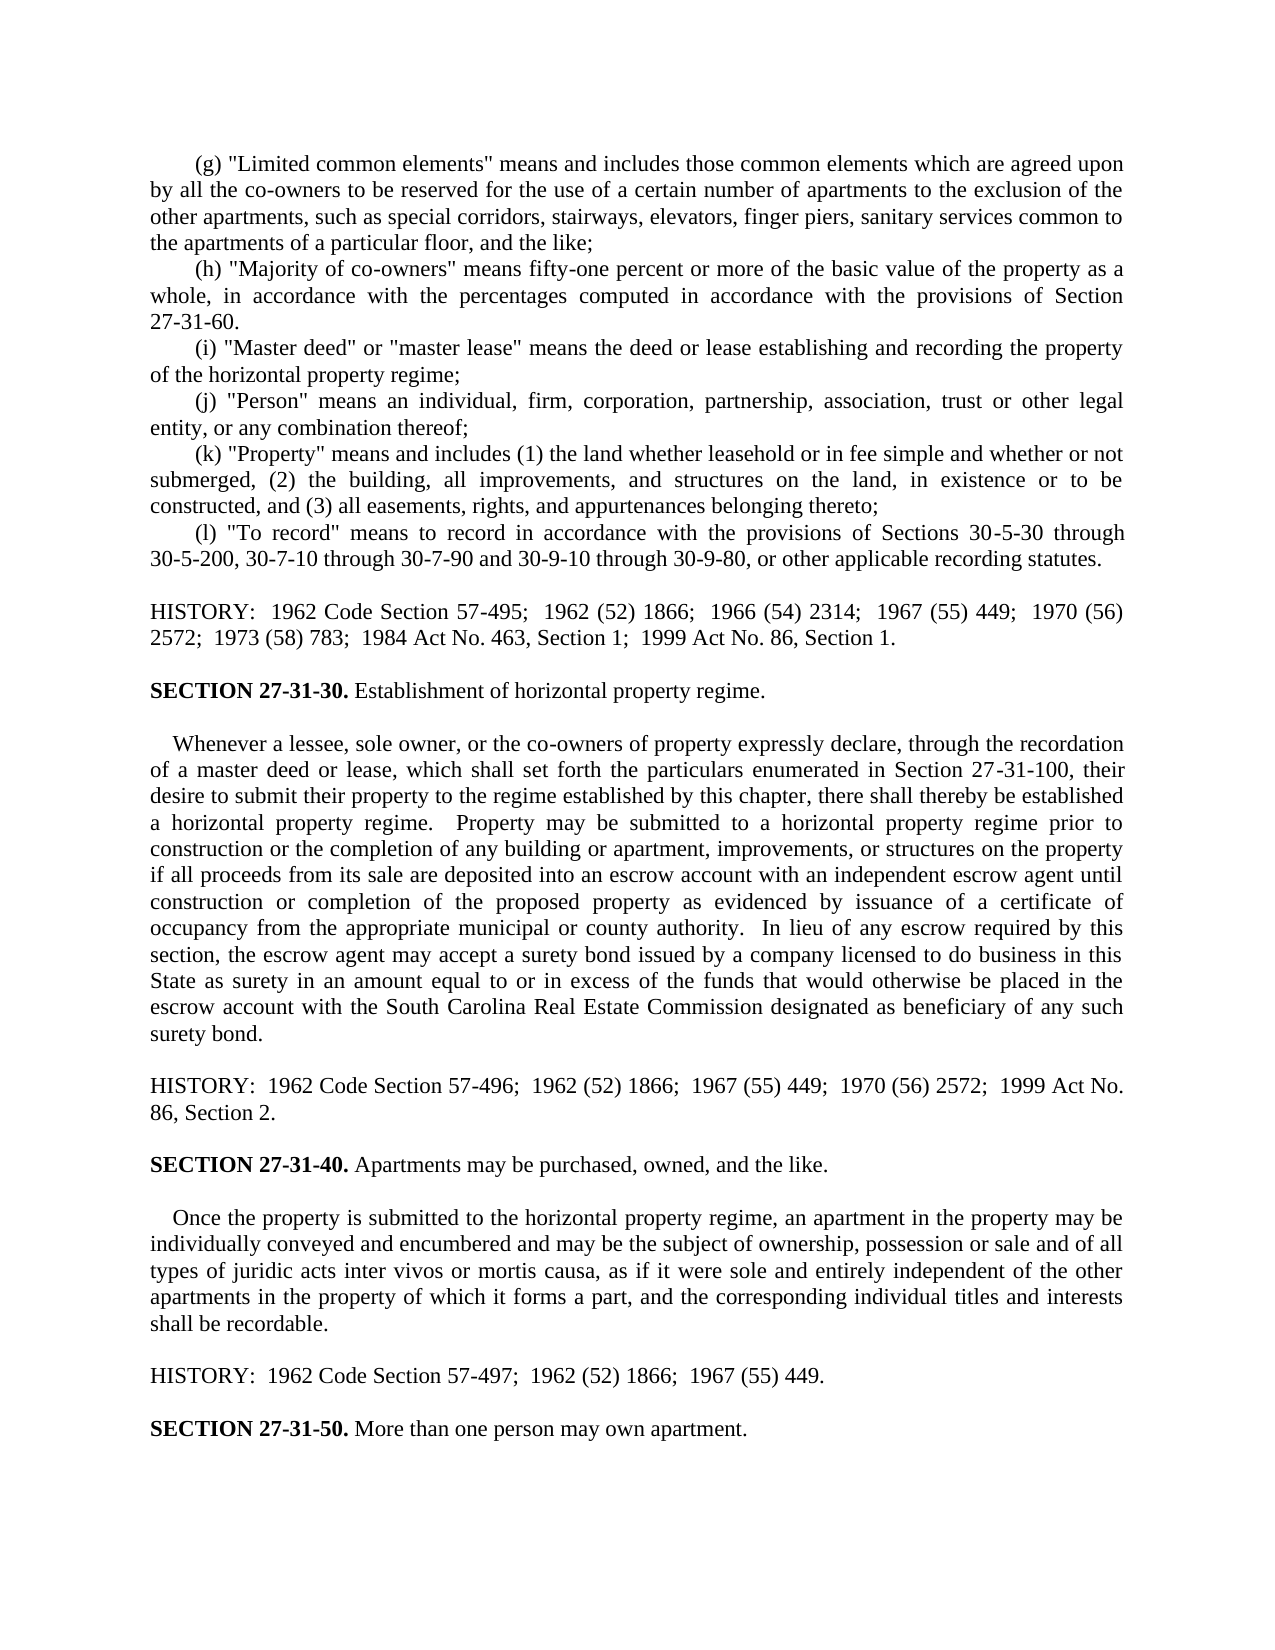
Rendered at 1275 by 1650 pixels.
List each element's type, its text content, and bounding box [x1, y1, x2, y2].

text (k) "Property" means and includes (1) the land whether leasehold or in fee simple and whether or not submerged, (2) the building, all improvements, and structures on the land, in existence or to be constructed, and (3) all easements, rights, and appurtenances belonging thereto; [150, 440, 1125, 519]
text SECTION 27-31-30. Establishment of horizontal property regime. [150, 677, 1125, 703]
text (j) "Person" means an individual, firm, corporation, partnership, association, trust or other legal entity, or any combination thereof; [150, 387, 1125, 440]
text (g) "Limited common elements" means and includes those common elements which are agreed upon by all the co-owners to be reserved for the use of a certain number of apartments to the exclusion of the other apartments, such as special corridors, stairways, elevators, finger piers, sanitary services common to the apartments of a particular floor, and the like; [150, 150, 1125, 255]
text Whenever a lessee, sole owner, or the co-owners of property expressly declare, through the recordation of a master deed or lease, which shall set forth the particulars enumerated in Section 27-31-100, their desire to submit their property to the regime established by this chapter, there shall thereby be established a horizontal property regime. Property may be submitted to a horizontal property regime prior to construction or the completion of any building or apartment, improvements, or structures on the property if all proceeds from its sale are deposited into an escrow account with an independent escrow agent until construction or completion of the proposed property as evidenced by issuance of a certificate of occupancy from the appropriate municipal or county authority. In lieu of any escrow required by this section, the escrow agent may accept a surety bond issued by a company licensed to do business in this State as surety in an amount equal to or in excess of the funds that would otherwise be placed in the escrow account with the South Carolina Real Estate Commission designated as beneficiary of any such surety bond. [150, 730, 1125, 1046]
text (i) "Master deed" or "master lease" means the deed or lease establishing and recording the property of the horizontal property regime; [150, 334, 1125, 387]
text (h) "Majority of co-owners" means fifty-one percent or more of the basic value of the property as a whole, in accordance with the percentages computed in accordance with the provisions of Section 27-31-60. [150, 255, 1125, 334]
text SECTION 27-31-50. More than one person may own apartment. [150, 1415, 1125, 1441]
text SECTION 27-31-40. Apartments may be purchased, owned, and the like. [150, 1151, 1125, 1178]
text HISTORY: 1962 Code Section 57-497; 1962 (52) 1866; 1967 (55) 449. [150, 1362, 1125, 1389]
text HISTORY: 1962 Code Section 57-495; 1962 (52) 1866; 1966 (54) 2314; 1967 (55) 449; 1970 (56) 2572; 1973 (58) 783; 1984 Act No. 463, Section 1; 1999 Act No. 86, Section 1. [150, 598, 1125, 651]
text HISTORY: 1962 Code Section 57-496; 1962 (52) 1866; 1967 (55) 449; 1970 (56) 2572; 1999 Act No. 86, Section 2. [150, 1072, 1125, 1125]
text (l) "To record" means to record in accordance with the provisions of Sections 30-5-30 through 30-5-200, 30-7-10 through 30-7-90 and 30-9-10 through 30-9-80, or other applicable recording statutes. [150, 519, 1125, 572]
text Once the property is submitted to the horizontal property regime, an apartment in the property may be individually conveyed and encumbered and may be the subject of ownership, possession or sale and of all types of juridic acts inter vivos or mortis causa, as if it were sole and entirely independent of the other apartments in the property of which it forms a part, and the corresponding individual titles and interests shall be recordable. [150, 1204, 1125, 1336]
